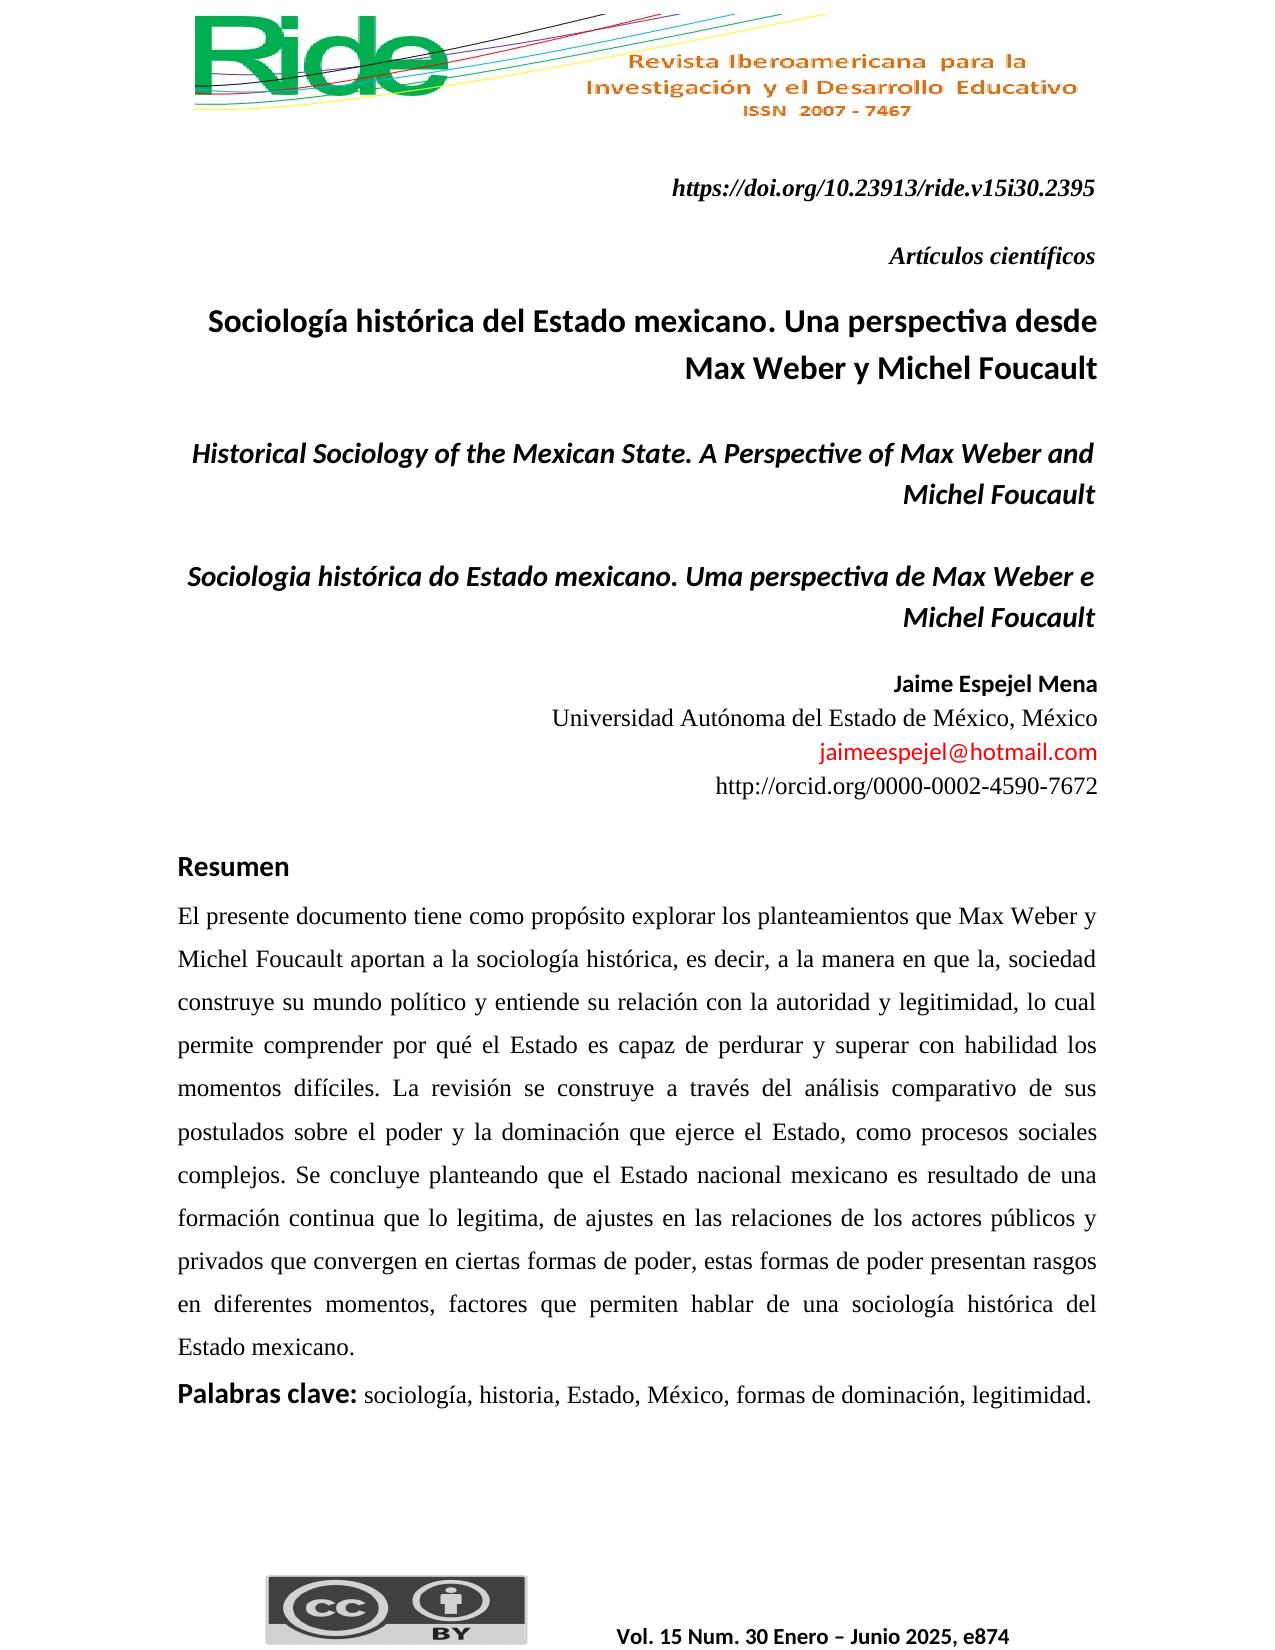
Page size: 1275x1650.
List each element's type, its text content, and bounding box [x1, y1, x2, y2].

text Universidad Autónoma del Estado de México, México [177, 703, 1098, 732]
text https://doi.org/10.23913/ride.v15i30.2395 [177, 173, 1098, 201]
text Palabras clave: sociología, historia, Estado, México, formas de dominación, legitimidad. [177, 1375, 1098, 1411]
text Sociología histórica del Estado mexicano. Una perspectiva desde Max Weber y Michel Foucault [177, 301, 1098, 388]
text http://orcid.org/0000-0002-4590-7672 [177, 771, 1098, 800]
picture [194, 14, 1081, 119]
text Artículos científicos [177, 241, 1098, 269]
text Resumen [177, 848, 1098, 883]
text Historical Sociology of the Mexican State. A Perspective of Max Weber and Michel Foucault [177, 394, 1098, 512]
text Jaime Espejel Mena [177, 668, 1098, 699]
picture [265, 1575, 528, 1645]
text jaimeespejel@hotmail.com [177, 736, 1098, 767]
text Sociologia histórica do Estado mexicano. Uma perspectiva de Max Weber e Michel Foucault [177, 517, 1098, 634]
text El presente documento tiene como propósito explorar los planteamientos que Max Weber y Michel Foucault aportan a la sociología histórica, es decir, a la manera en que la, sociedad construye su mundo político y entiende su relación con la autoridad y legitimidad, lo cual permite comprender por qué el Estado es capaz de perdurar y superar con habilidad los momentos difíciles. La revisión se construye a través del análisis comparativo de sus postulados sobre el poder y la dominación que ejerce el Estado, como procesos sociales complejos. Se concluye planteando que el Estado nacional mexicano es resultado de una formación continua que lo legitima, de ajustes en las relaciones de los actores públicos y privados que convergen en ciertas formas de poder, estas formas de poder presentan rasgos en diferentes momentos, factores que permiten hablar de una sociología histórica del Estado mexicano. [177, 901, 1098, 1361]
